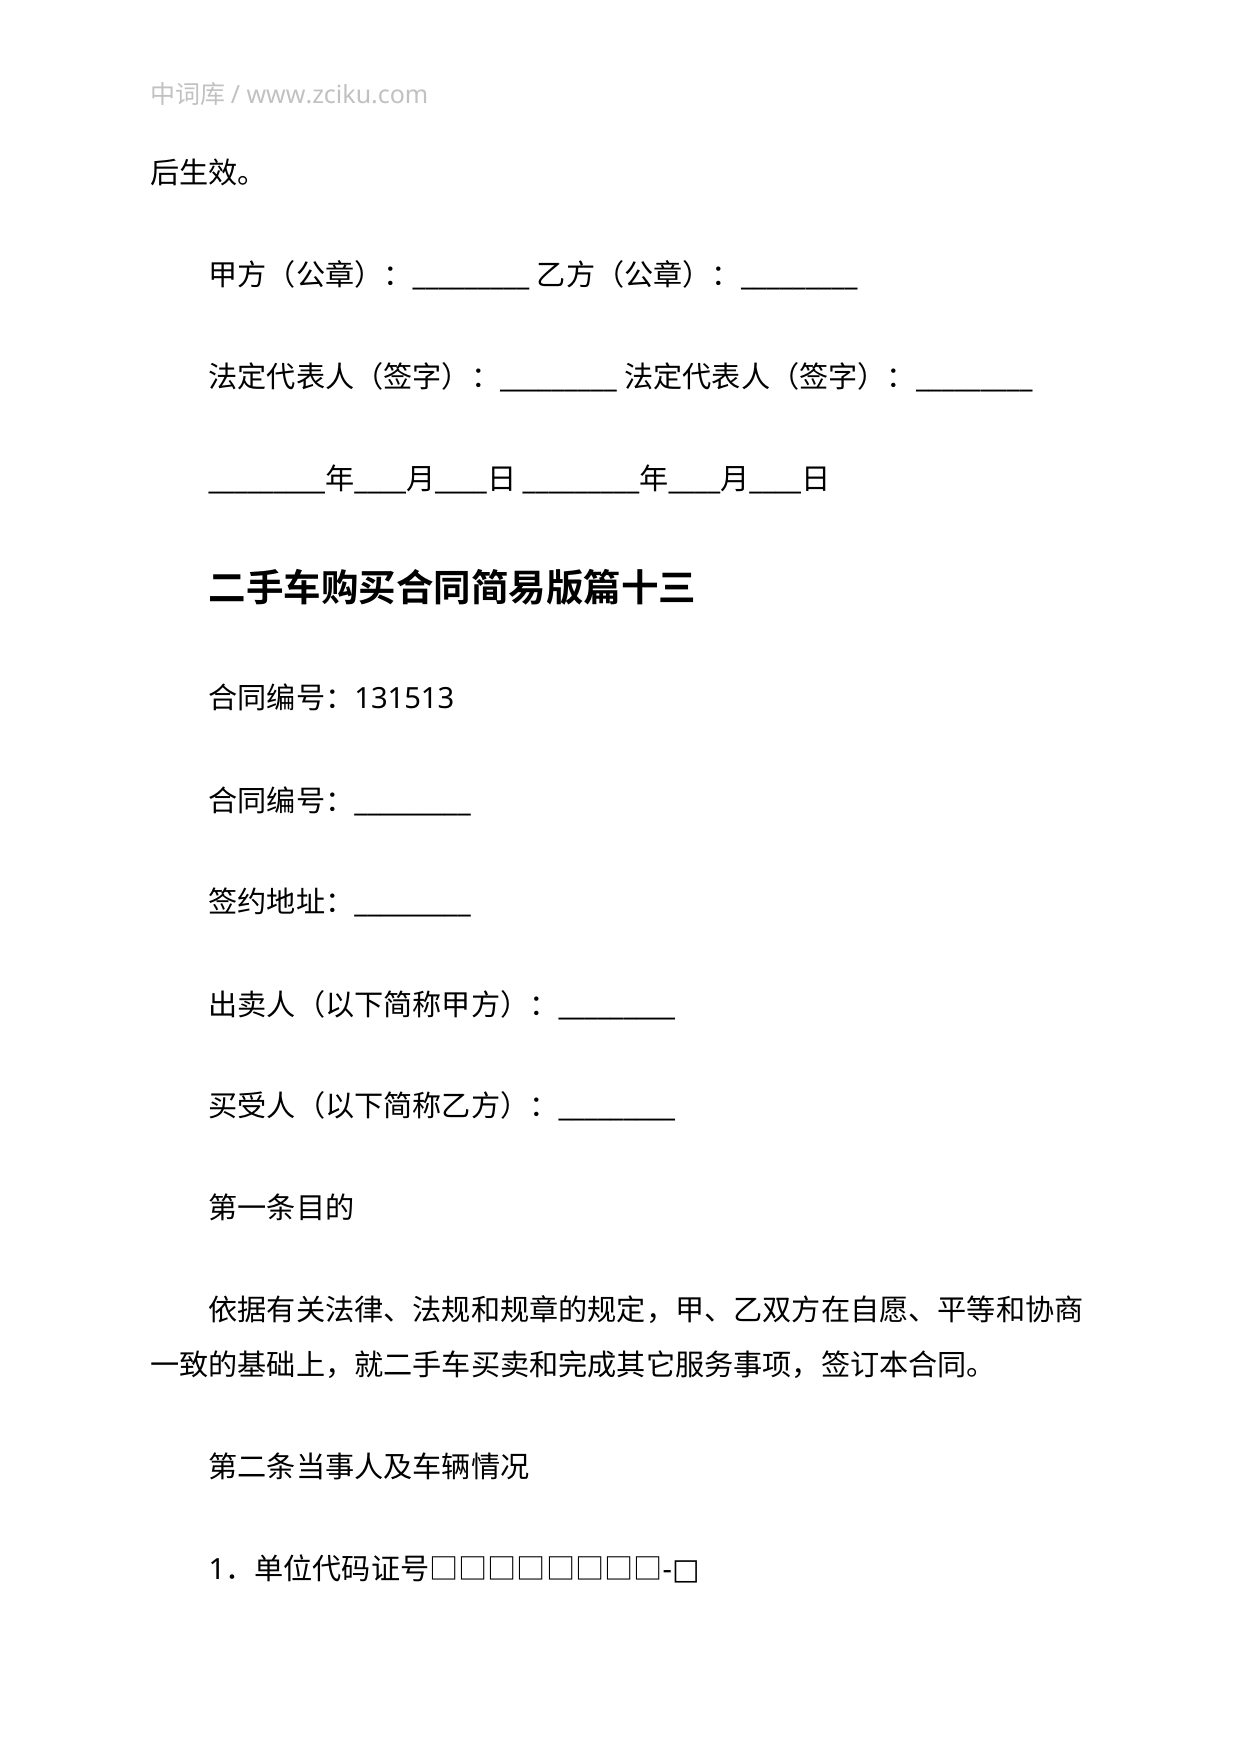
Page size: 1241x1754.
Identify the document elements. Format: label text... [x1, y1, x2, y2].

text 买受人（以下简称乙方）：_________ [150, 1083, 1090, 1125]
text 签约地址：_________ [150, 879, 1090, 921]
text 二手车购买合同简易版篇十三 [150, 558, 1090, 612]
text 甲方（公章）：_________ 乙方（公章）：_________ [150, 252, 1090, 294]
text 依据有关法律、法规和规章的规定，甲、乙双方在自愿、平等和协商一致的基础上，就二手车买卖和完成其它服务事项，签订本合同。 [150, 1287, 1090, 1384]
text _________年____月____日 _________年____月____日 [150, 456, 1090, 498]
text 合同编号：131513 [150, 675, 1090, 717]
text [150, 150, 1090, 192]
text 第一条目的 [150, 1185, 1090, 1227]
text 法定代表人（签字）：_________ 法定代表人（签字）：_________ [150, 354, 1090, 396]
text 第二条当事人及车辆情况 [150, 1443, 1090, 1486]
text 出卖人（以下简称甲方）：_________ [150, 981, 1090, 1023]
text 1．单位代码证号□□□□□□□□-□ [150, 1545, 1090, 1588]
text 合同编号：_________ [150, 777, 1090, 819]
